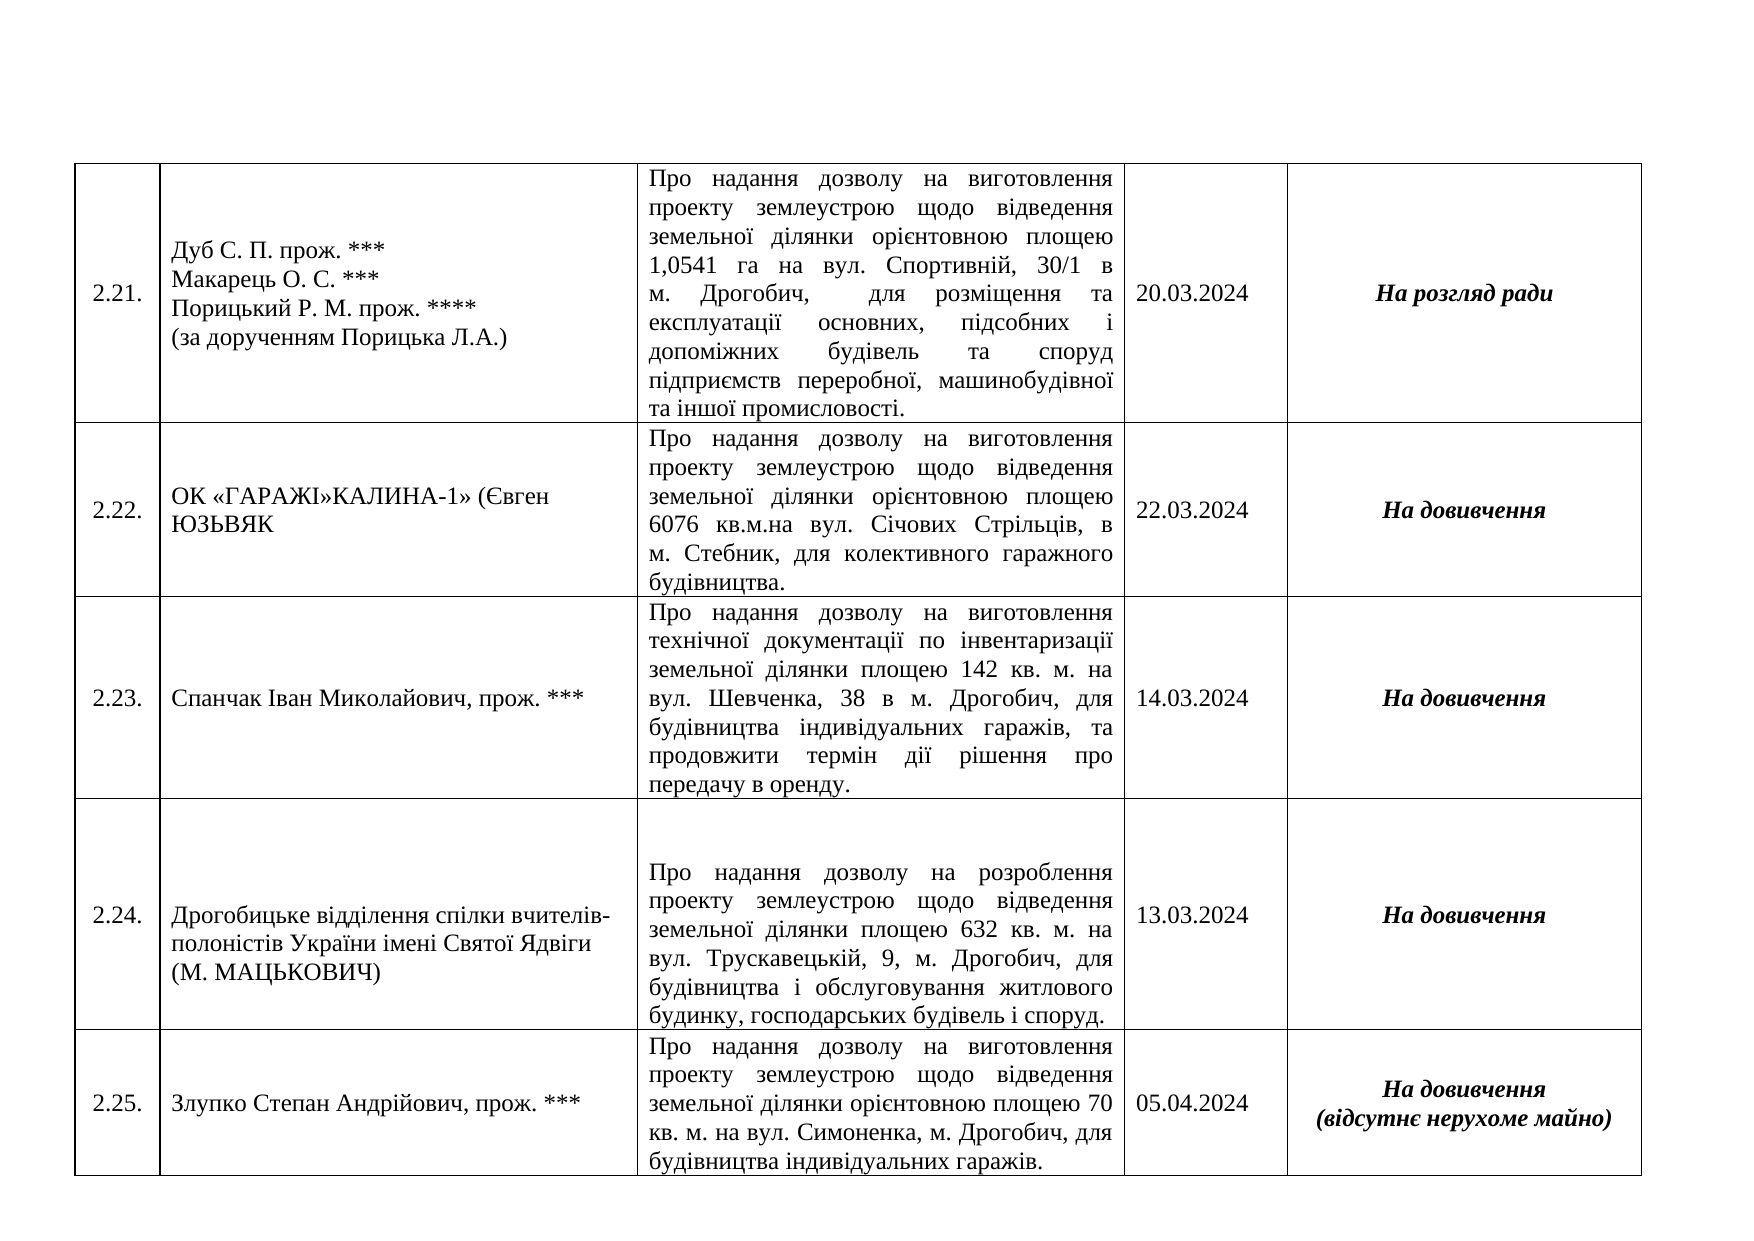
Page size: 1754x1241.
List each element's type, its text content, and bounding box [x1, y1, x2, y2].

table_cell На довивчення [1288, 597, 1641, 798]
table_cell 14.03.2024 [1125, 597, 1287, 798]
table_cell 2.23. [76, 597, 159, 798]
table_cell 05.04.2024 [1125, 1030, 1287, 1175]
table_cell На довивчення [1288, 423, 1641, 596]
table_cell 2.21. [76, 164, 159, 422]
table_cell Про надання дозволу на виготовлення технічної документації по інвентаризації земельної ділянки площею 142 кв. м. на вул. Шевченка, 38 в м. Дрогобич, для будівництва індивідуальних гаражів, та продовжити термін дії рішення про передачу в оренду. [638, 597, 1124, 798]
table_cell Про надання дозволу на виготовлення проекту землеустрою щодо відведення земельної ділянки орієнтовною площею 1,0541 га на вул. Спортивній, 30/1 в м. Дрогобич, для розміщення та експлуатації основних, підсобних і допоміжних будівель та споруд підприємств переробної, машинобудівної та іншої промисловості. [638, 164, 1124, 422]
table_cell Дрогобицьке відділення спілки вчителів-полоністів України імені Святої Ядвіги (М. МАЦЬКОВИЧ) [161, 799, 637, 1029]
table_cell 2.25. [76, 1030, 159, 1175]
table_cell 20.03.2024 [1125, 164, 1287, 422]
table_cell 13.03.2024 [1125, 799, 1287, 1029]
table_cell 22.03.2024 [1125, 423, 1287, 596]
table_cell На розгляд ради [1288, 164, 1641, 422]
table_cell Спанчак Іван Миколайович, прож. *** [161, 597, 637, 798]
table_cell На довивчення [1288, 799, 1641, 1029]
table_cell Про надання дозволу на виготовлення проекту землеустрою щодо відведення земельної ділянки орієнтовною площею 6076 кв.м.на вул. Січових Стрільців, в м. Стебник, для колективного гаражного будівництва. [638, 423, 1124, 596]
table_cell 2.22. [76, 423, 159, 596]
table_cell 2.24. [76, 799, 159, 1029]
table_cell ОК «ГАРАЖІ»КАЛИНА-1» (Євген ЮЗЬВЯК [161, 423, 637, 596]
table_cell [638, 1030, 1124, 1175]
table_cell Дуб С. П. прож. *** Макарець О. С. *** Порицький Р. М. прож. **** (за дорученням Порицька Л.А.) [161, 164, 637, 422]
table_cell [1288, 1030, 1641, 1175]
table_cell Злупко Степан Андрійович, прож. *** [161, 1030, 637, 1175]
table_cell Про надання дозволу на розроблення проекту землеустрою щодо відведення земельної ділянки площею 632 кв. м. на вул. Трускавецькій, 9, м. Дрогобич, для будівництва і обслуговування житлового будинку, господарських будівель і споруд. [638, 799, 1124, 1029]
